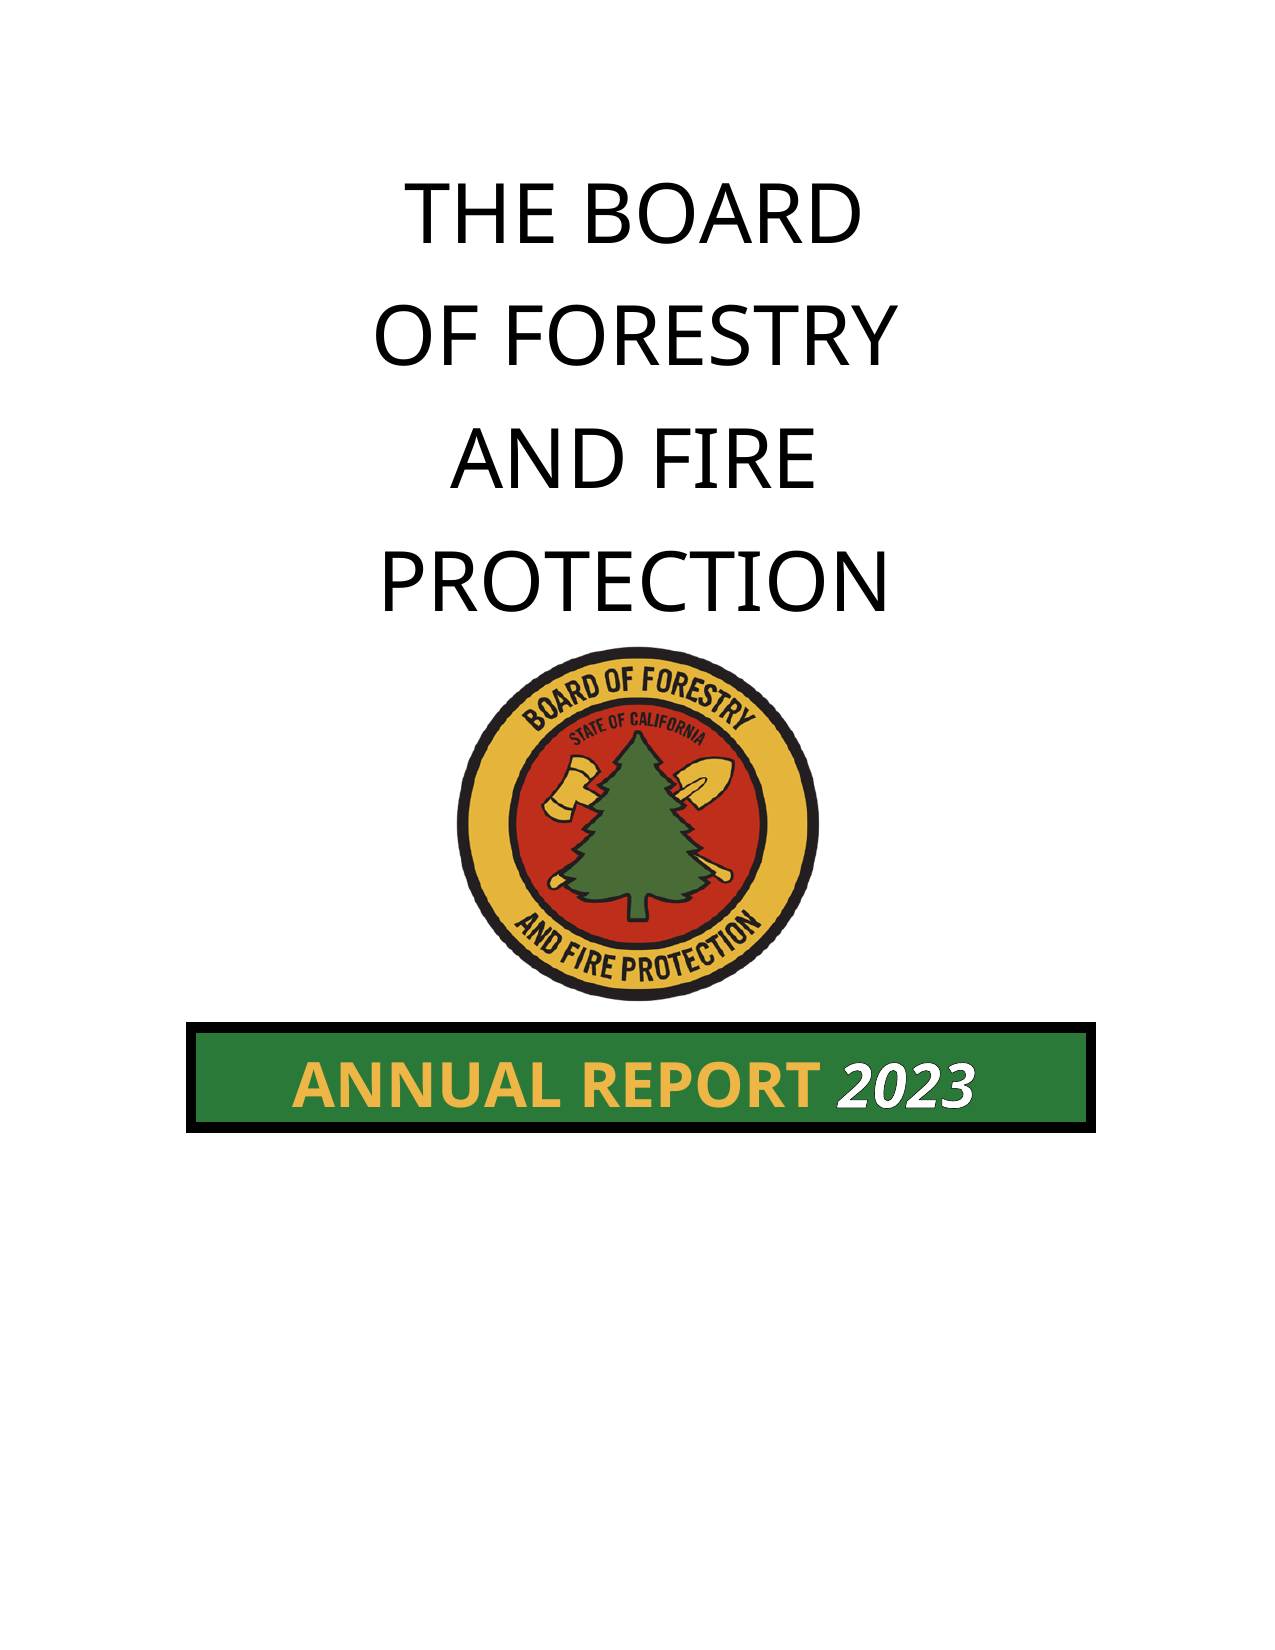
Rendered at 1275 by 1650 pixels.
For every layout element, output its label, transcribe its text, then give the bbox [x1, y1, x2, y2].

title THE BOARD OF FORESTRY AND FIRE PROTECTION [370, 154, 899, 635]
picture [455, 645, 820, 1002]
text ANNUAL REPORT 2023 [175, 1041, 1100, 1126]
